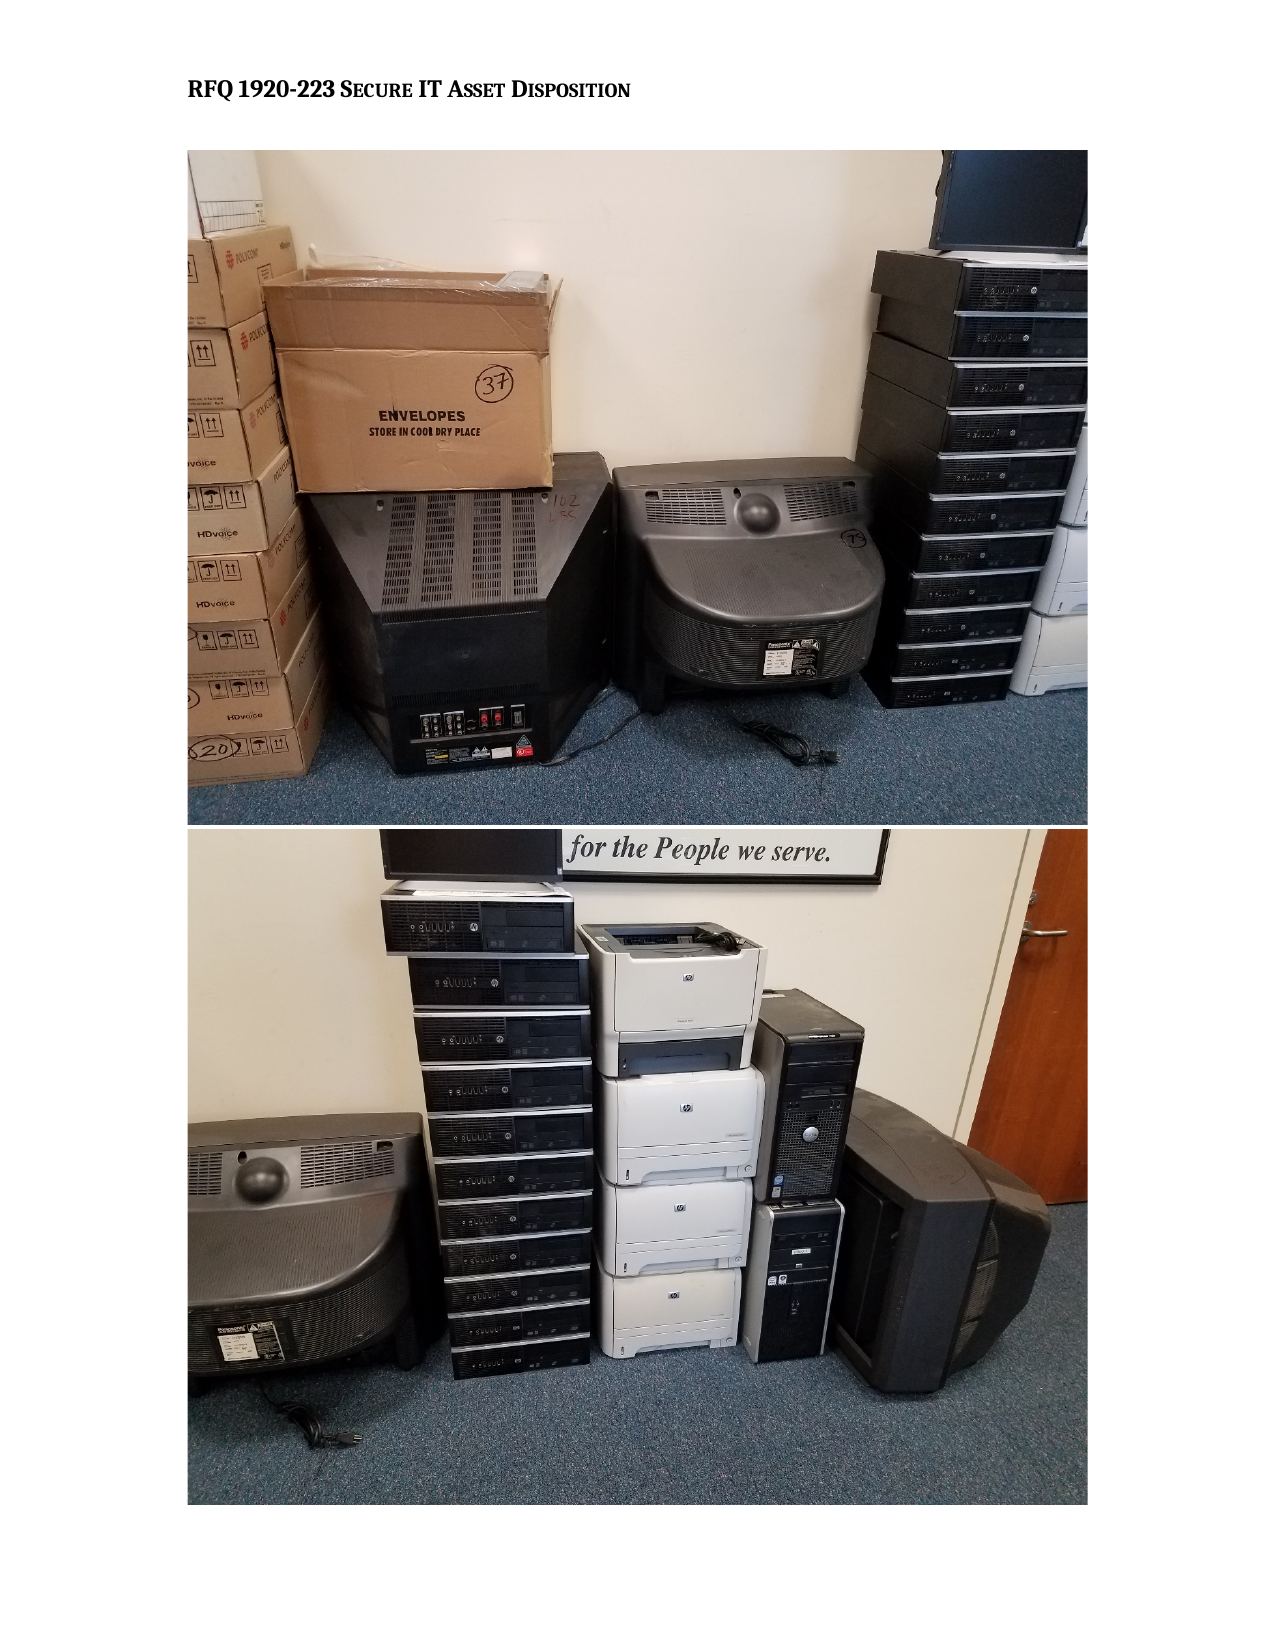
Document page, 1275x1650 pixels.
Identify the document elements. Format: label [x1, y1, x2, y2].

picture [187, 829, 1088, 1505]
picture [187, 150, 1088, 825]
